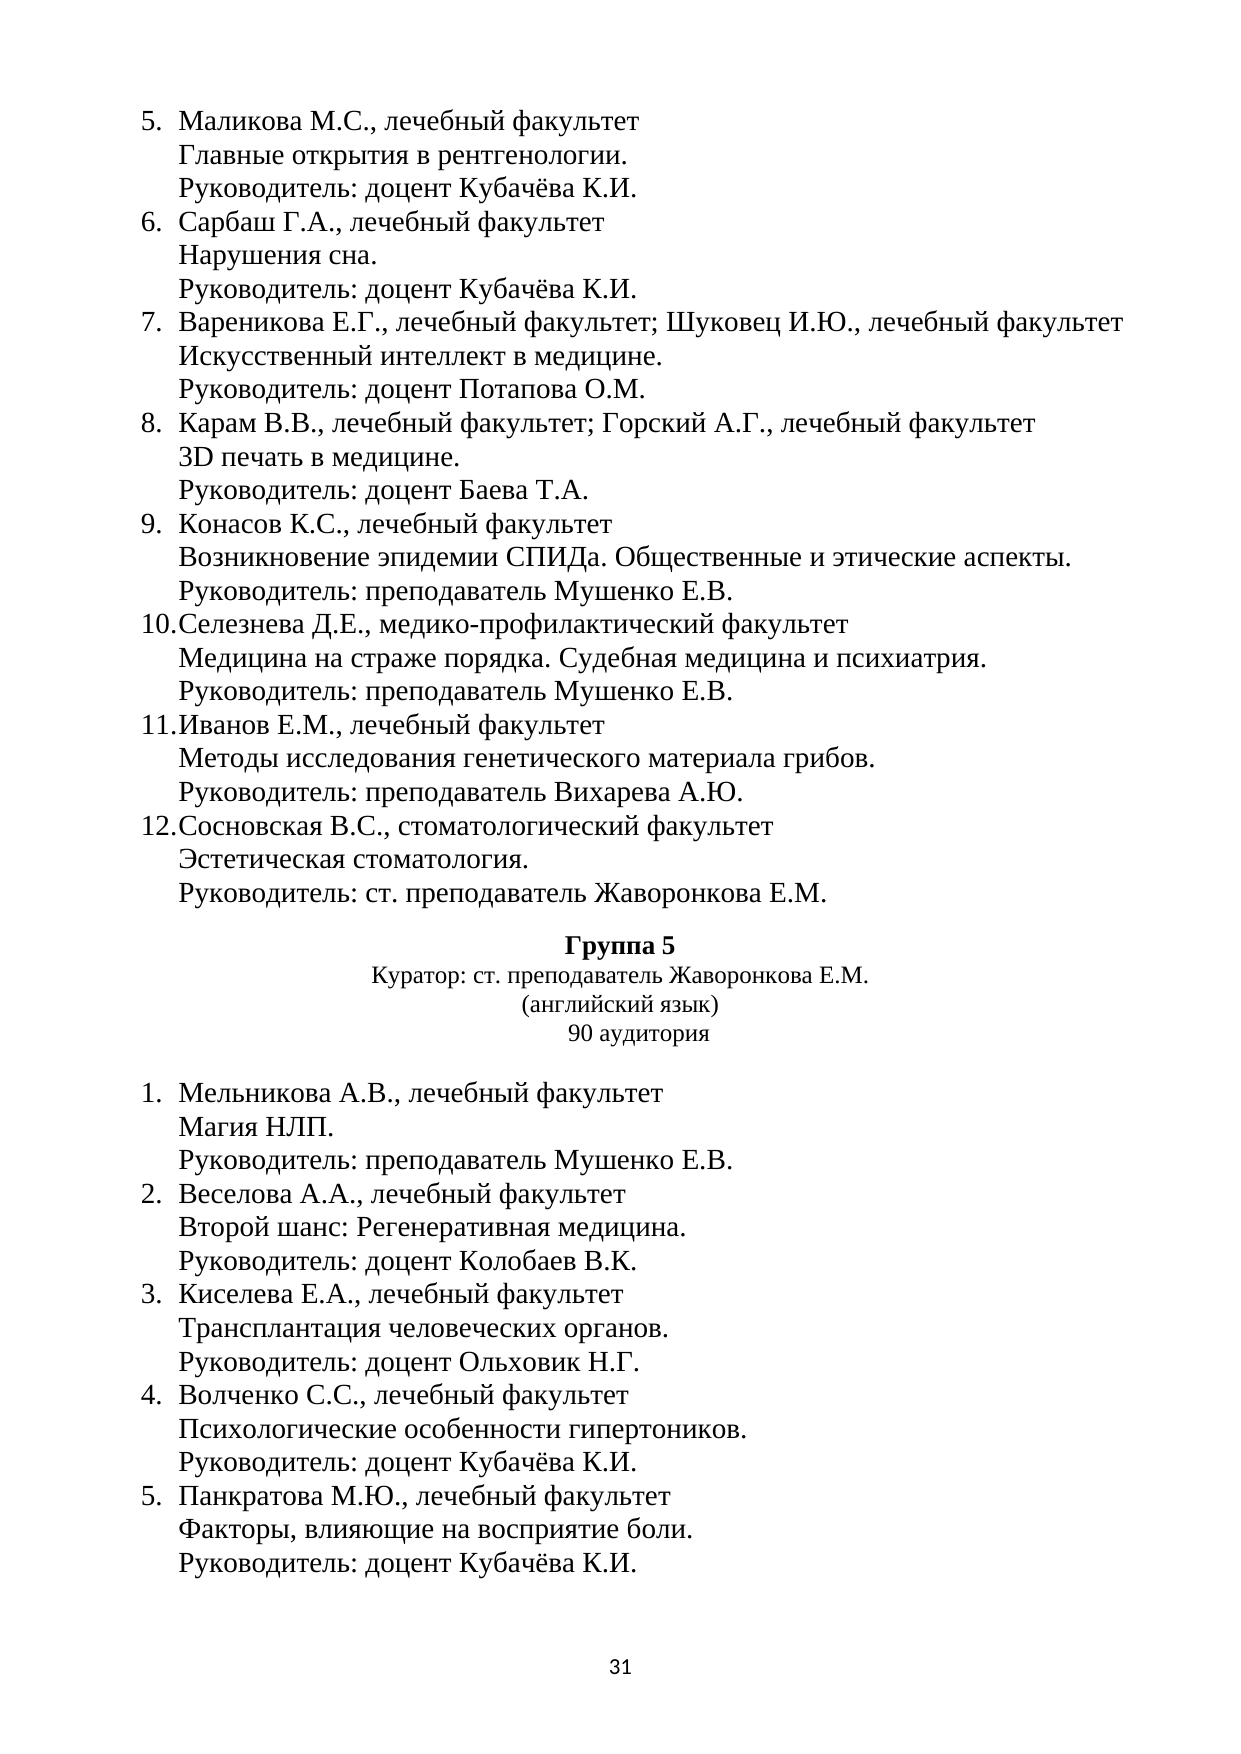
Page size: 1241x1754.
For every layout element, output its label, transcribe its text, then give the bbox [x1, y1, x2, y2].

list Волченко С.С., лечебный факультет Психологические особенности гипертоников. Руководитель: доцент Кубачёва К.И. [141, 1377, 1137, 1478]
list Карам В.В., лечебный факультет; Горский А.Г., лечебный факультет 3D печать в медицине. Руководитель: доцент Баева Т.А. [141, 405, 1137, 506]
list Сосновская В.С., стоматологический факультет Эстетическая стоматология. Руководитель: ст. преподаватель Жаворонкова Е.М. [141, 808, 1137, 908]
list Панкратова М.Ю., лечебный факультет Факторы, влияющие на восприятие боли. Руководитель: доцент Кубачёва К.И. [141, 1478, 1137, 1578]
list Мельникова А.В., лечебный факультет Магия НЛП. Руководитель: преподаватель Мушенко Е.В. [141, 1075, 1137, 1176]
list Сарбаш Г.А., лечебный факультет Нарушения сна. Руководитель: доцент Кубачёва К.И. [141, 204, 1137, 304]
list Веселова А.А., лечебный факультет Второй шанс: Регенеративная медицина. Руководитель: доцент Колобаев В.К. [141, 1176, 1137, 1277]
list Маликова М.С., лечебный факультет Главные открытия в рентгенологии. Руководитель: доцент Кубачёва К.И. [141, 103, 1137, 204]
text Группа 5 Куратор: ст. преподаватель Жаворонкова Е.М. [103, 929, 1137, 989]
text (английский язык) [103, 989, 1137, 1018]
list Конасов К.С., лечебный факультет Возникновение эпидемии СПИДа. Общественные и этические аспекты. Руководитель: преподаватель Мушенко Е.В. [141, 506, 1137, 606]
text 90 аудитория [141, 1018, 1137, 1047]
list Киселева Е.А., лечебный факультет Трансплантация человеческих органов. Руководитель: доцент Ольховик Н.Г. [141, 1277, 1137, 1377]
list Иванов Е.М., лечебный факультет Методы исследования генетического материала грибов. Руководитель: преподаватель Вихарева А.Ю. [141, 707, 1137, 808]
list Селезнева Д.Е., медико-профилактический факультет Медицина на страже порядка. Судебная медицина и психиатрия. Руководитель: преподаватель Мушенко Е.В. [141, 606, 1137, 707]
list Вареникова Е.Г., лечебный факультет; Шуковец И.Ю., лечебный факультет Искусственный интеллект в медицине. Руководитель: доцент Потапова О.М. [141, 304, 1137, 405]
